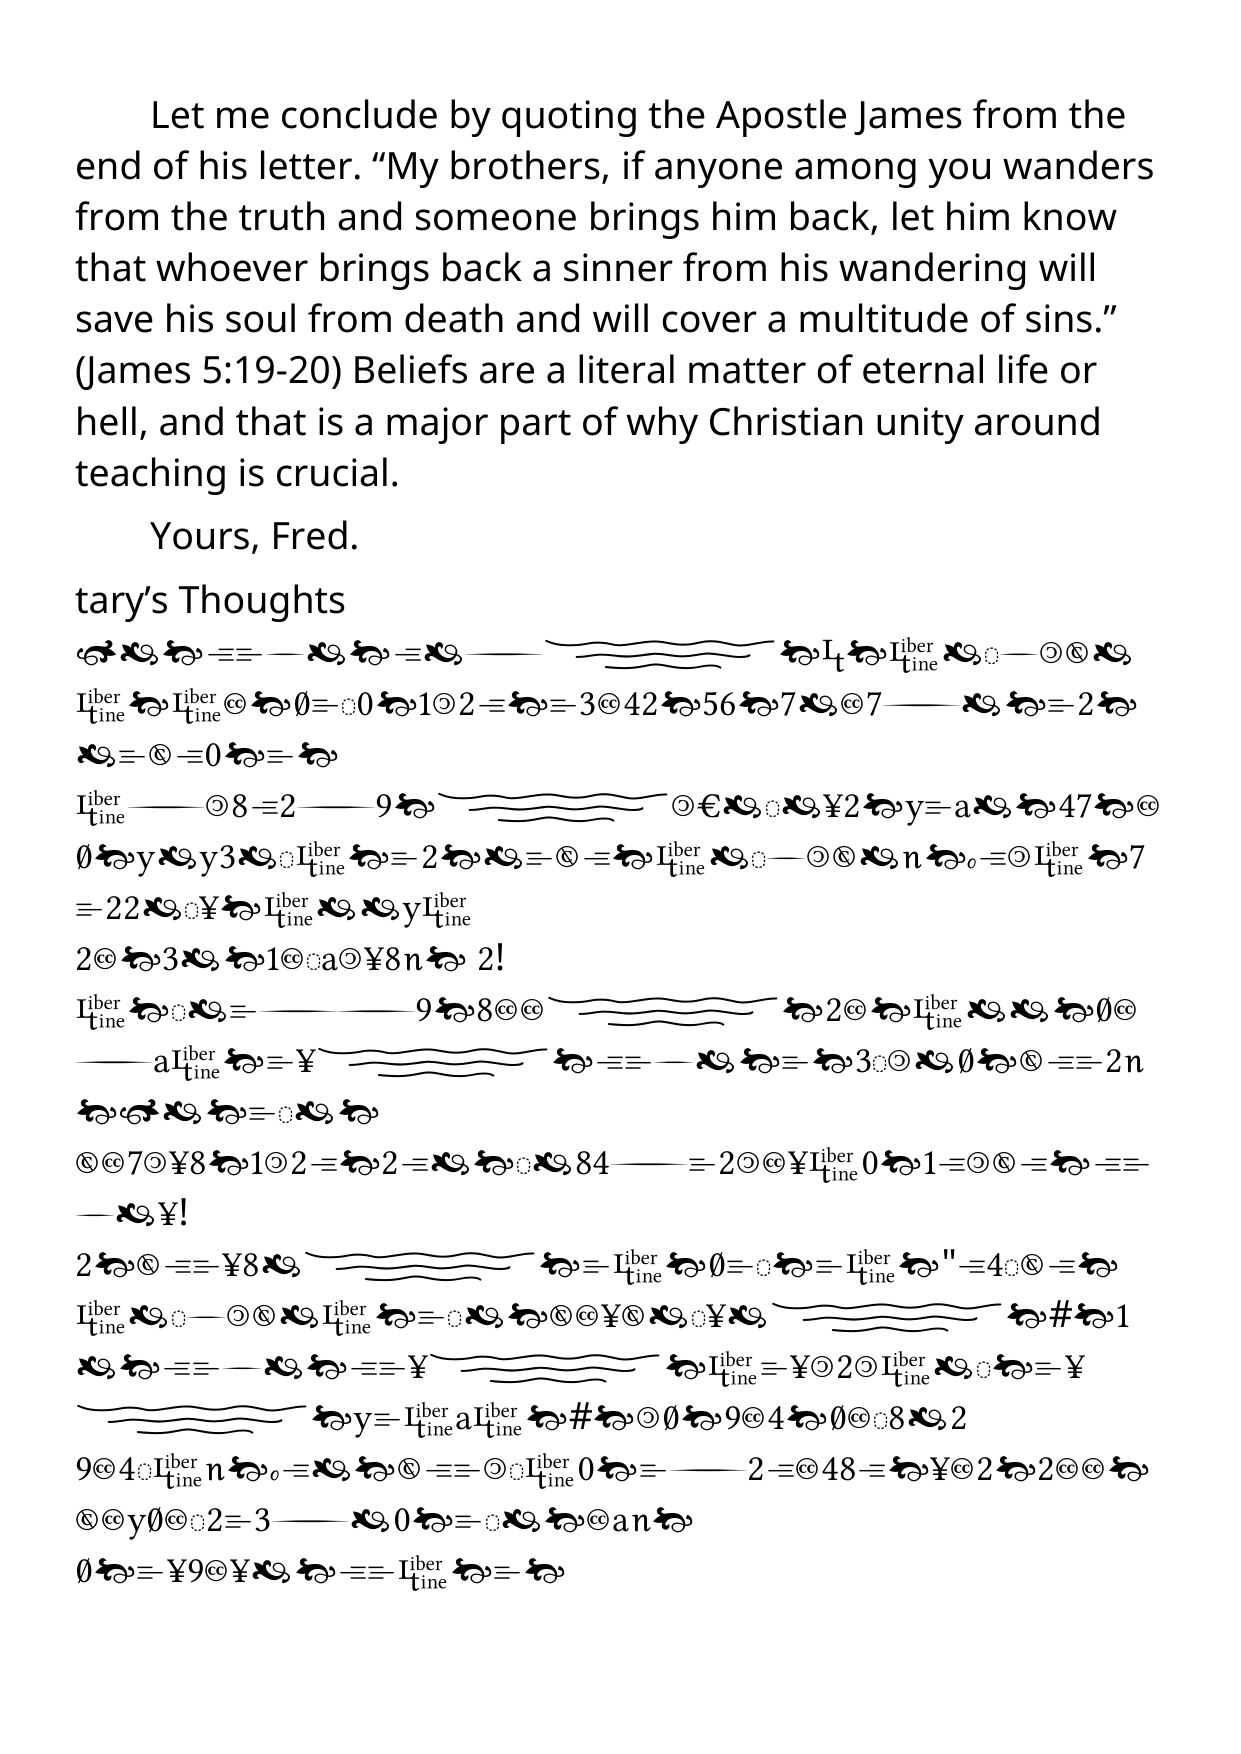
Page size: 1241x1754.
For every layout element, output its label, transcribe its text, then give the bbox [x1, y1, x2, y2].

text  [75, 777, 1165, 930]
text Let me conclude by quoting the Apostle James from the end of his letter. “My brothers, if anyone among you wanders from the truth and someone brings him back, let him know that whoever brings back a sinner from his wandering will save his soul from death and will cover a multitude of sins.” (James 5:19-20) Beliefs are a literal matter of eternal life or hell, and that is a major part of why Christian unity around teaching is crucial. [75, 89, 1165, 497]
text  [75, 624, 1165, 777]
text tary’s Thoughts [75, 573, 1165, 624]
text !" [75, 1134, 1165, 1288]
text   [75, 1441, 1165, 1594]
text Yours, Fred. [75, 509, 1165, 561]
text  ! [75, 930, 1165, 1134]
text ## [75, 1288, 1165, 1441]
